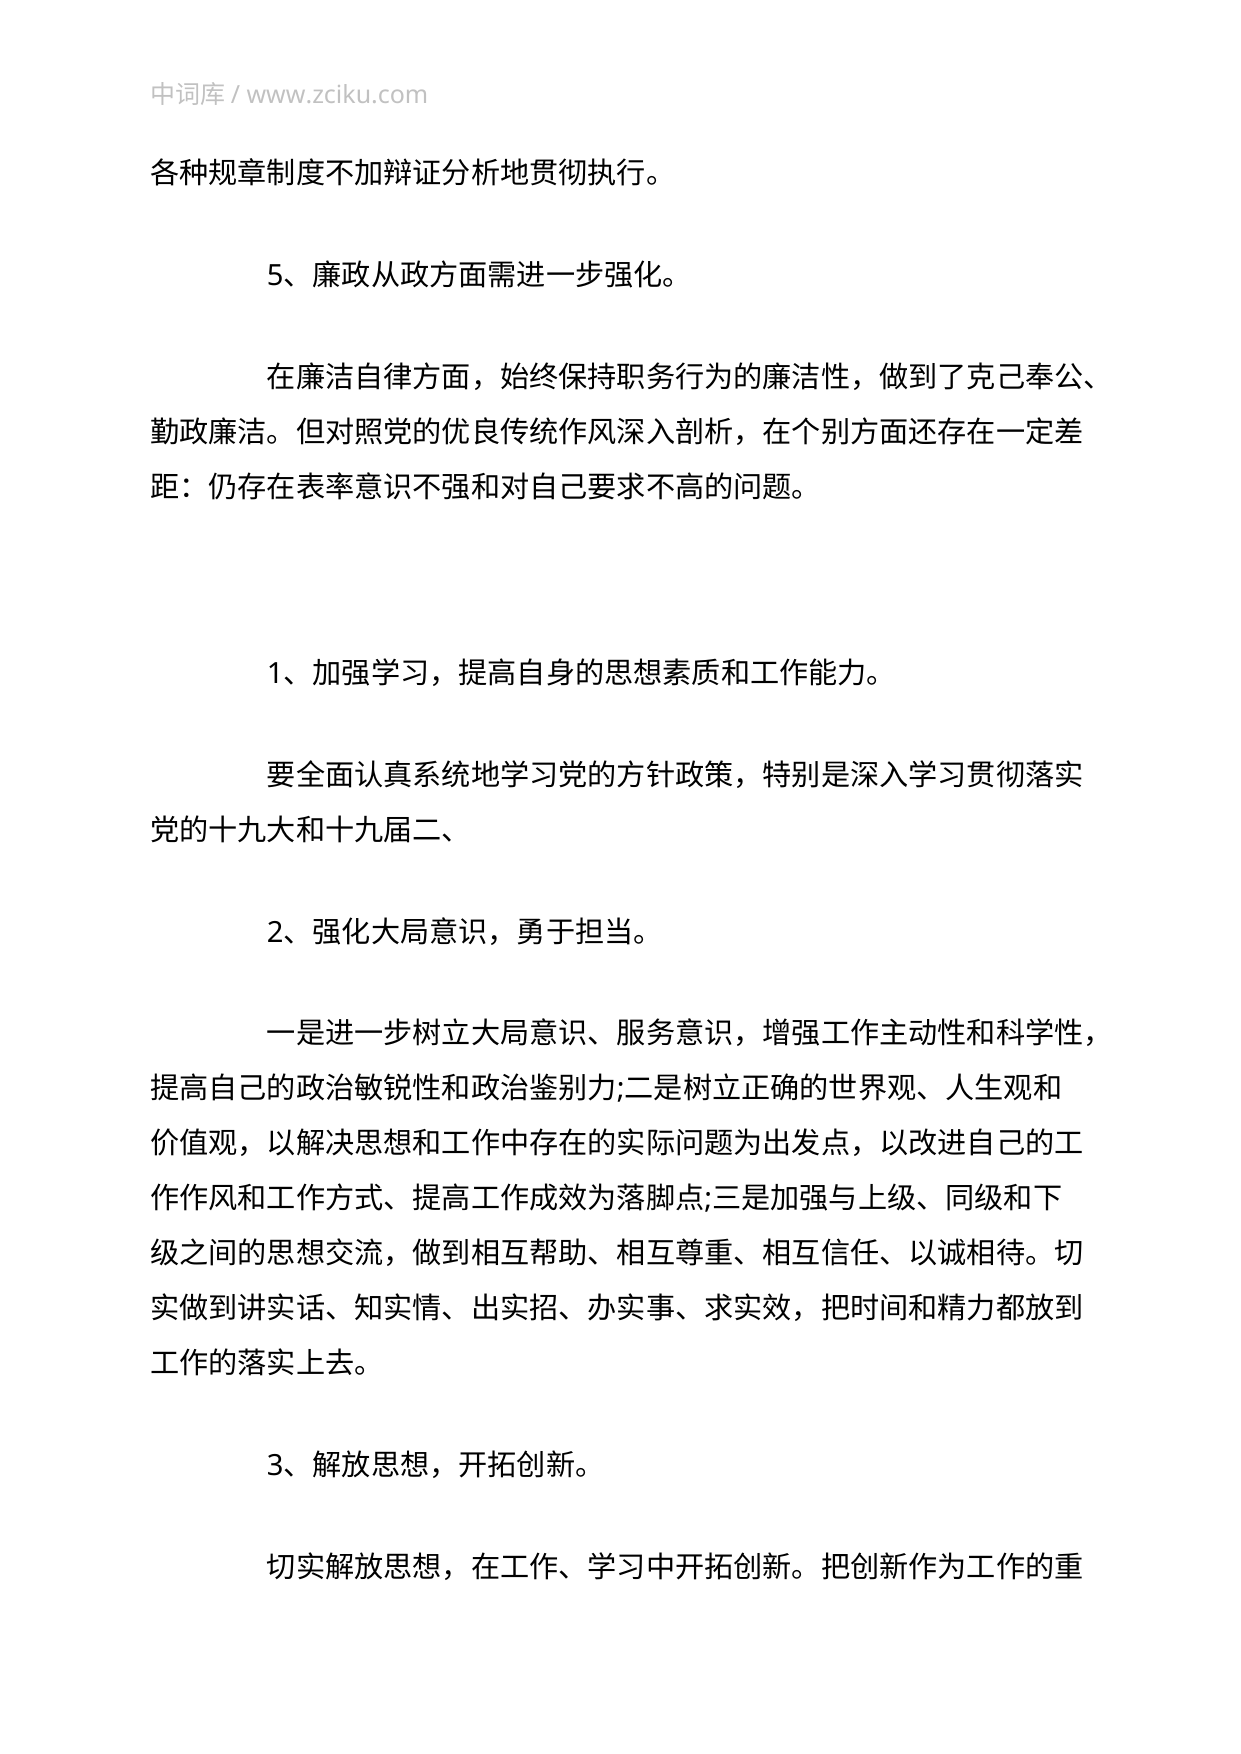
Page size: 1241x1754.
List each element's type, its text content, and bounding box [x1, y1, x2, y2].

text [150, 1543, 1090, 1586]
text 要全面认真系统地学习党的方针政策，特别是深入学习贯彻落实党的十九大和十九届二、 [150, 751, 1090, 849]
text 在廉洁自律方面，始终保持职务行为的廉洁性，做到了克己奉公、勤政廉洁。但对照党的优良传统作风深入剖析，在个别方面还存在一定差距：仍存在表率意识不强和对自己要求不高的问题。 [150, 354, 1090, 506]
text 5、廉政从政方面需进一步强化。 [150, 252, 1090, 294]
text 2、强化大局意识，勇于担当。 [150, 908, 1090, 951]
text 3、解放思想，开拓创新。 [150, 1441, 1090, 1484]
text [150, 150, 1090, 192]
text 一是进一步树立大局意识、服务意识，增强工作主动性和科学性，提高自己的政治敏锐性和政治鉴别力;二是树立正确的世界观、人生观和价值观，以解决思想和工作中存在的实际问题为出发点，以改进自己的工作作风和工作方式、提高工作成效为落脚点;三是加强与上级、同级和下级之间的思想交流，做到相互帮助、相互尊重、相互信任、以诚相待。切实做到讲实话、知实情、出实招、办实事、求实效，把时间和精力都放到工作的落实上去。 [150, 1010, 1090, 1382]
text 1、加强学习，提高自身的思想素质和工作能力。 [150, 649, 1090, 692]
